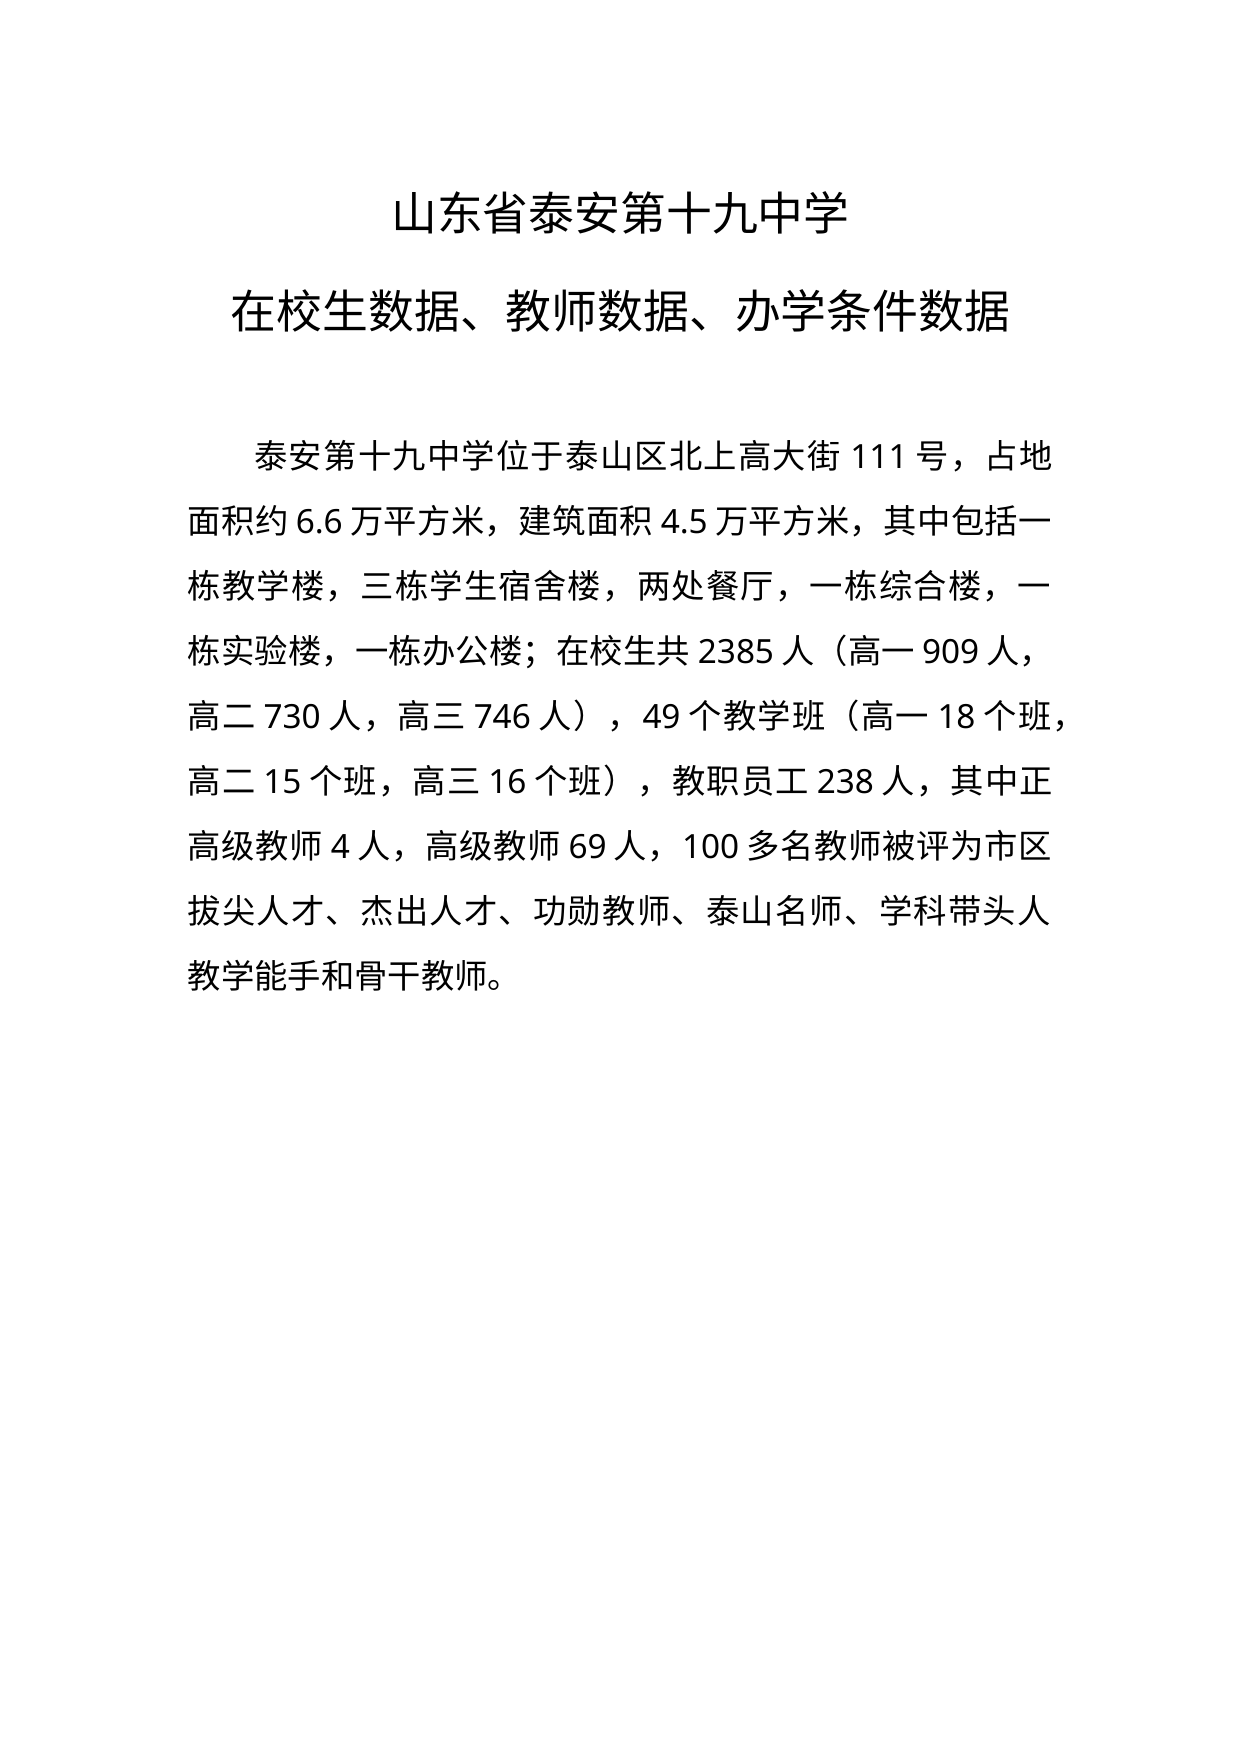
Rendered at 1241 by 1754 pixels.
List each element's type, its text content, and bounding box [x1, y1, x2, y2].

text 在校生数据、教师数据、办学条件数据 [187, 259, 1053, 357]
text 山东省泰安第十九中学 [187, 162, 1053, 259]
text 泰安第十九中学位于泰山区北上高大街111号，占地面积约6.6万平方米，建筑面积4.5万平方米，其中包括一栋教学楼，三栋学生宿舍楼，两处餐厅，一栋综合楼，一栋实验楼，一栋办公楼；在校生共2385人（高一909人，高二730人，高三746人），49个教学班（高一18个班，高二15个班，高三16个班），教职员工238人，其中正高级教师4人，高级教师69人，100多名教师被评为市区拔尖人才、杰出人才、功勋教师、泰山名师、学科带头人、教学能手和骨干教师。 [187, 422, 1053, 1007]
